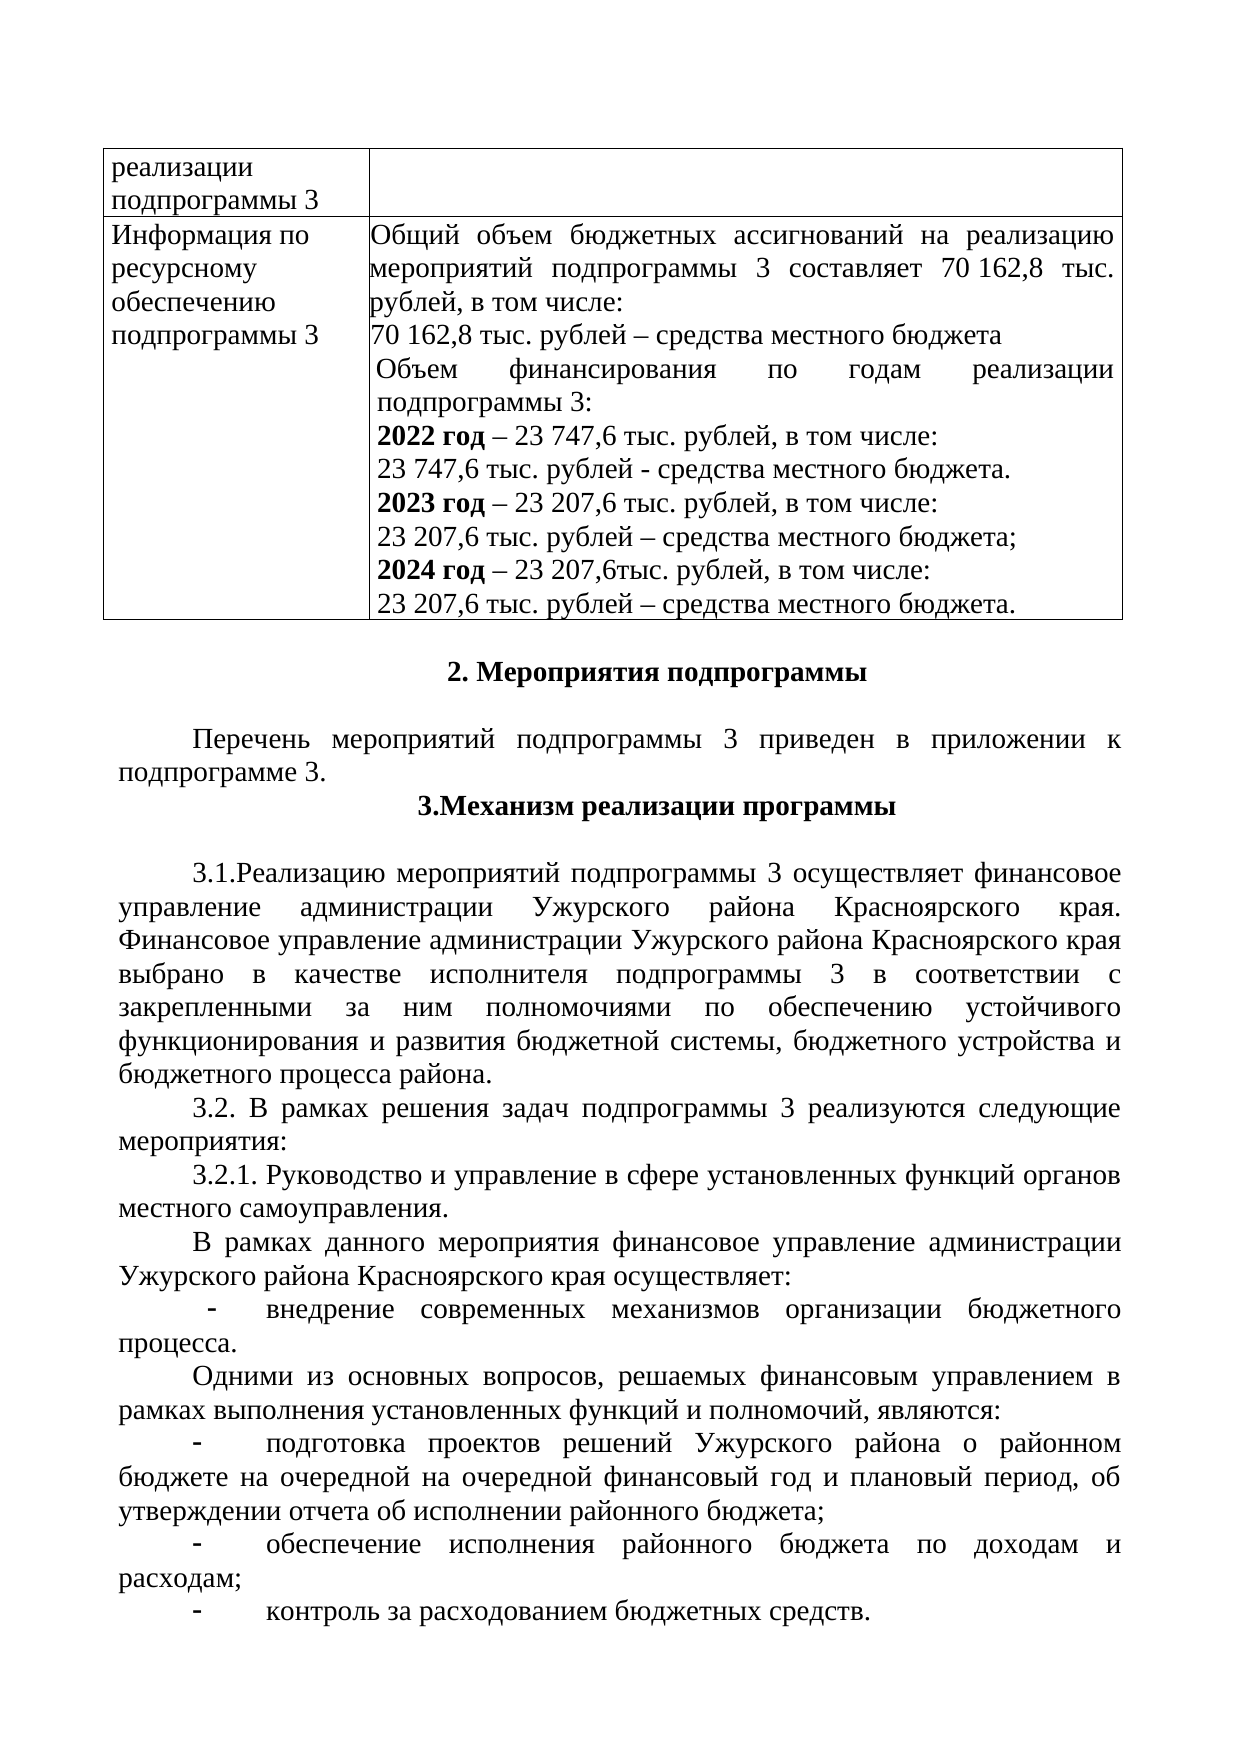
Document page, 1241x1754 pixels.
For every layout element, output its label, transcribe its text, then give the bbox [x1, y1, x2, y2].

table_cell Общий объем бюджетных ассигнований на реализацию мероприятий подпрограммы 3 составляет 70 162,8 тыс. рублей, в том числе: 70 162,8 тыс. рублей – средства местного бюджета Объем финансирования по годам реализации подпрограммы 3: 2022 год – 23 747,6 тыс. рублей, в том числе: 23 747,6 тыс. рублей - средства местного бюджета. 2023 год – 23 207,6 тыс. рублей, в том числе: 23 207,6 тыс. рублей – средства местного бюджета; 2024 год – 23 207,6тыс. рублей, в том числе: 23 207,6 тыс. рублей – средства местного бюджета. [370, 217, 1122, 619]
text 3.1.Реализацию мероприятий подпрограммы 3 осуществляет финансовое управление администрации Ужурского района Красноярского края. Финансовое управление администрации Ужурского района Красноярского края выбрано в качестве исполнителя подпрограммы 3 в соответствии с закрепленными за ним полномочиями по обеспечению устойчивого функционирования и развития бюджетной системы, бюджетного устройства и бюджетного процесса района. [118, 855, 1122, 1090]
text В рамках данного мероприятия финансовое управление администрации Ужурского района Красноярского края осуществляет: [118, 1224, 1122, 1291]
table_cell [370, 149, 1122, 216]
list контроль за расходованием бюджетных средств. [118, 1593, 1122, 1627]
list обеспечение исполнения районного бюджета по доходам и расходам; [118, 1526, 1122, 1593]
list подготовка проектов решений Ужурского района о районном бюджете на очередной на очередной финансовый год и плановый период, об утверждении отчета об исполнении районного бюджета; [118, 1426, 1122, 1526]
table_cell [104, 149, 369, 216]
text 3.2.1. Руководство и управление в сфере установленных функций органов местного самоуправления. [118, 1157, 1122, 1224]
text 2. Мероприятия подпрограммы [118, 654, 1122, 687]
text 3.2. В рамках решения задач подпрограммы 3 реализуются следующие мероприятия: [118, 1090, 1122, 1157]
text Одними из основных вопросов, решаемых финансовым управлением в рамках выполнения установленных функций и полномочий, являются: [118, 1358, 1122, 1426]
text 3.Механизм реализации программы [118, 788, 1122, 822]
list внедрение современных механизмов организации бюджетного процесса. [118, 1291, 1122, 1358]
text Перечень мероприятий подпрограммы 3 приведен в приложении к подпрограмме 3. [118, 721, 1122, 788]
table_cell Информация по ресурсному обеспечению подпрограммы 3 [104, 217, 369, 619]
